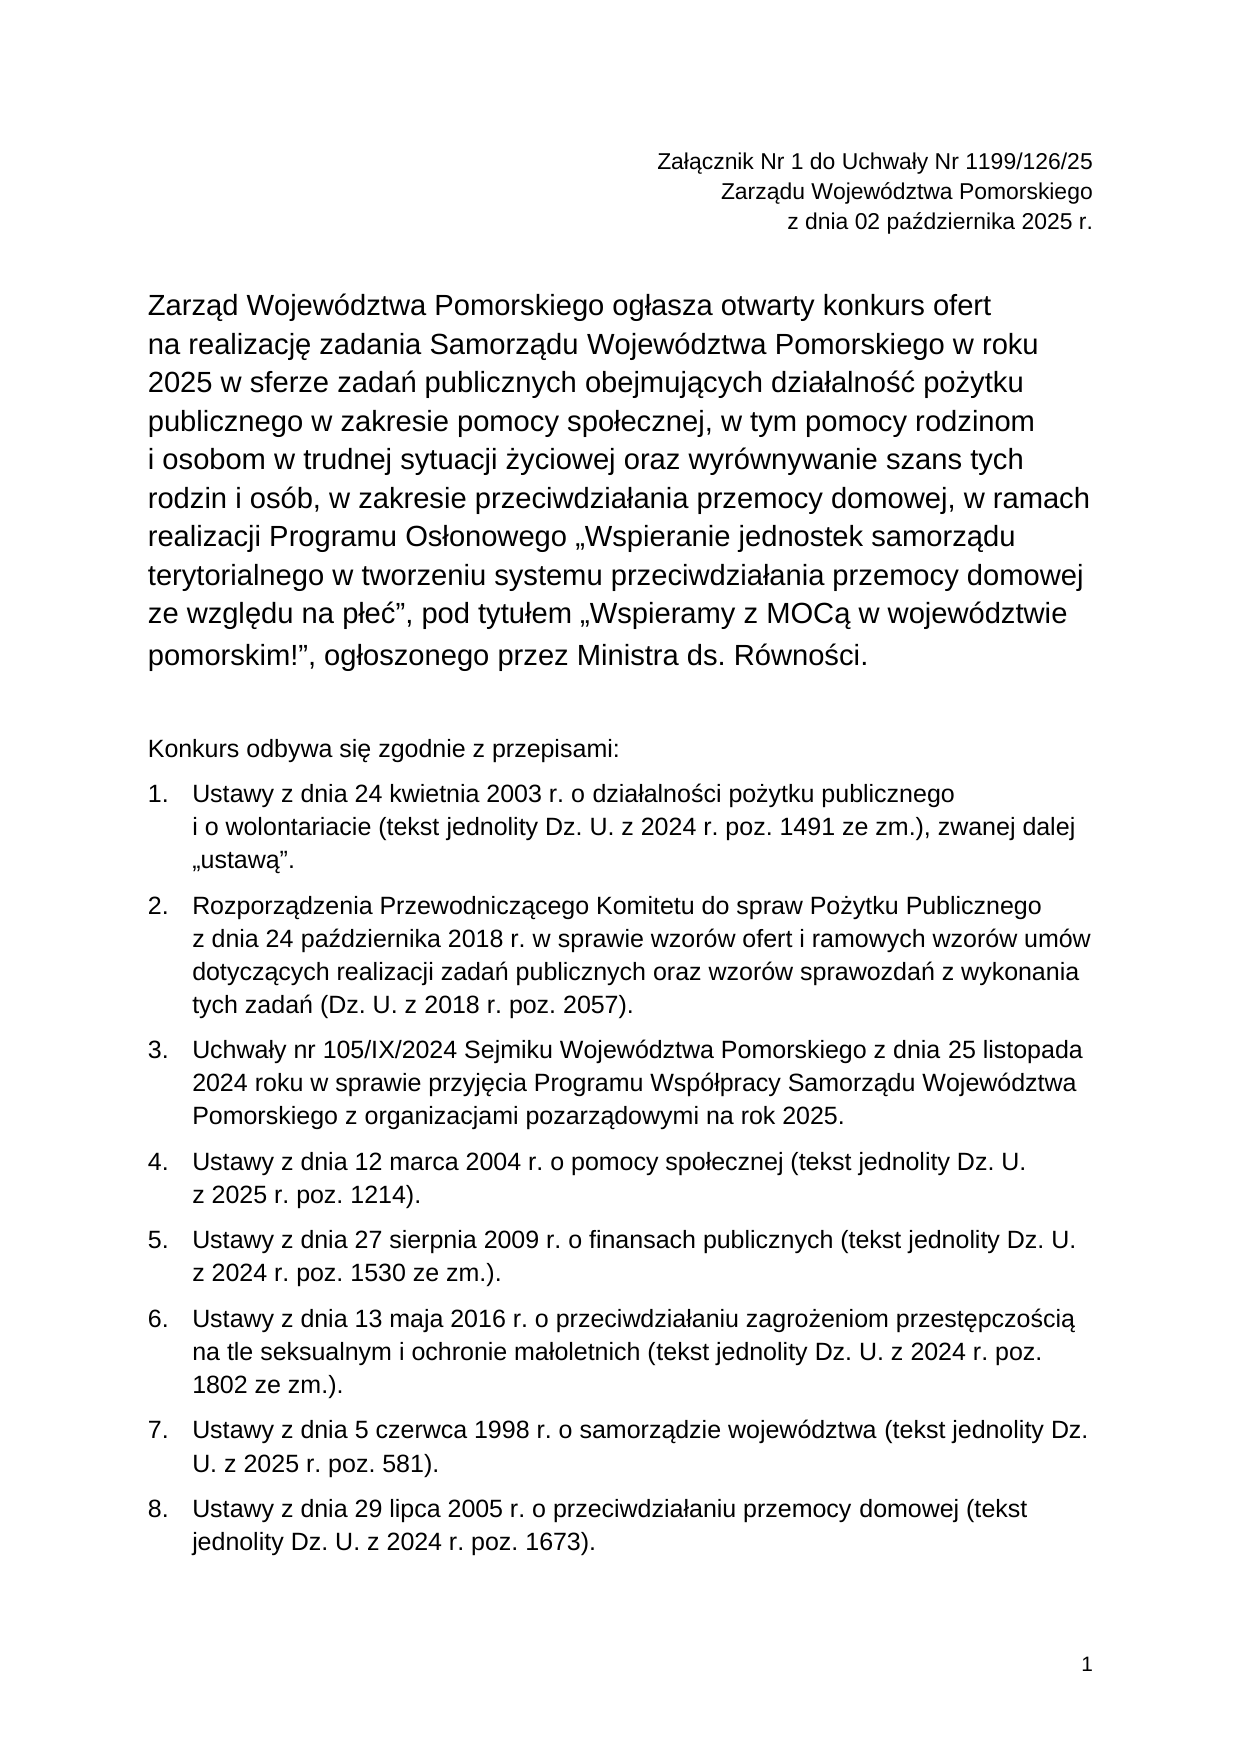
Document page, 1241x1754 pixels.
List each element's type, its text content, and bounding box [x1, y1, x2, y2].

list Rozporządzenia Przewodniczącego Komitetu do spraw Pożytku Publicznego z dnia 24 października 2018 r. w sprawie wzorów ofert i ramowych wzorów umów dotyczących realizacji zadań publicznych oraz wzorów sprawozdań z wykonania tych zadań (Dz. U. z 2018 r. poz. 2057). [148, 891, 1093, 1018]
list Ustawy z dnia 24 kwietnia 2003 r. o działalności pożytku publicznego i o wolontariacie (tekst jednolity Dz. U. z 2024 r. poz. 1491 ze zm.), zwanej dalej „ustawą”. [148, 779, 1093, 874]
subtitle Zarządu Województwa Pomorskiego [650, 178, 1093, 204]
list Ustawy z dnia 29 lipca 2005 r. o przeciwdziałaniu przemocy domowej (tekst jednolity Dz. U. z 2024 r. poz. 1673). [148, 1494, 1093, 1556]
subtitle Zarząd Województwa Pomorskiego ogłasza otwarty konkurs ofert na realizację zadania Samorządu Województwa Pomorskiego w roku 2025 w sferze zadań publicznych obejmujących działalność pożytku publicznego w zakresie pomocy społecznej, w tym pomocy rodzinom i osobom w trudnej sytuacji życiowej oraz wyrównywanie szans tych rodzin i osób, w zakresie przeciwdziałania przemocy domowej, w ramach realizacji Programu Osłonowego „Wspieranie jednostek samorządu terytorialnego w tworzeniu systemu przeciwdziałania przemocy domowej ze względu na płeć”, pod tytułem „Wspieramy z MOCą w województwie pomorskim!”, ogłoszonego przez Ministra ds. Równości. [148, 288, 1093, 674]
list Ustawy z dnia 13 maja 2016 r. o przeciwdziałaniu zagrożeniom przestępczością na tle seksualnym i ochronie małoletnich (tekst jednolity Dz. U. z 2024 r. poz. 1802 ze zm.). [148, 1304, 1093, 1399]
subtitle Konkurs odbywa się zgodnie z przepisami: [148, 734, 1093, 762]
subtitle Załącznik Nr 1 do Uchwały Nr 1199/126/25 [650, 148, 1093, 174]
list Ustawy z dnia 27 sierpnia 2009 r. o finansach publicznych (tekst jednolity Dz. U. z 2024 r. poz. 1530 ze zm.). [148, 1225, 1093, 1287]
subtitle z dnia 02 października 2025 r. [650, 208, 1093, 234]
list Ustawy z dnia 12 marca 2004 r. o pomocy społecznej (tekst jednolity Dz. U. z 2025 r. poz. 1214). [148, 1147, 1093, 1209]
list Ustawy z dnia 5 czerwca 1998 r. o samorządzie województwa (tekst jednolity Dz. U. z 2025 r. poz. 581). [148, 1416, 1093, 1477]
list Uchwały nr 105/IX/2024 Sejmiku Województwa Pomorskiego z dnia 25 listopada 2024 roku w sprawie przyjęcia Programu Współpracy Samorządu Województwa Pomorskiego z organizacjami pozarządowymi na rok 2025. [148, 1035, 1093, 1130]
